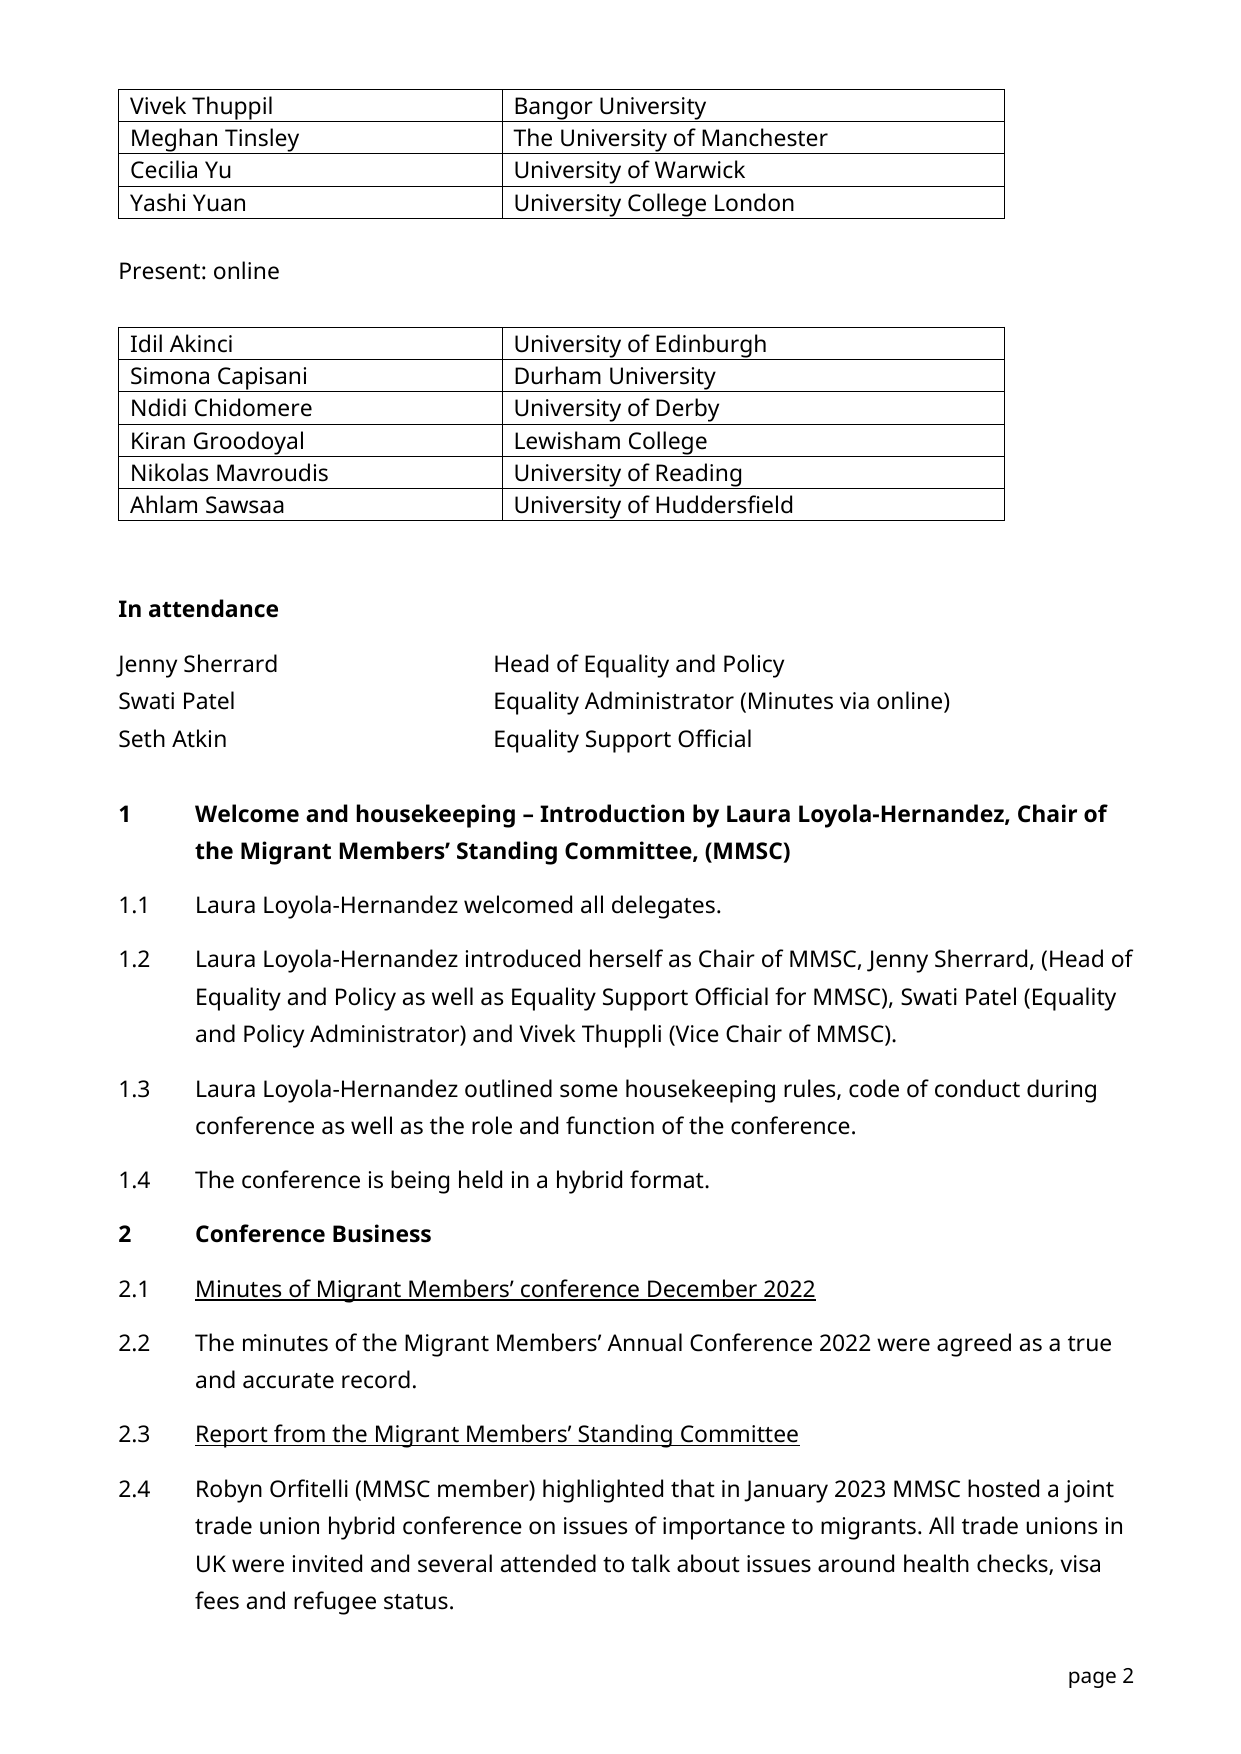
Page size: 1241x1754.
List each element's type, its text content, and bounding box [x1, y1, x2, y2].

table_cell University of Reading [503, 457, 1004, 488]
table_cell Ahlam Sawsaa [119, 489, 502, 520]
text Welcome and housekeeping – Introduction by Laura Loyola-Hernandez, Chair of the Migrant Members’ Standing Committee, (MMSC) [118, 797, 1134, 866]
list Robyn Orfitelli (MMSC member) highlighted that in January 2023 MMSC hosted a joint trade union hybrid conference on issues of importance to migrants. All trade unions in UK were invited and several attended to talk about issues around health checks, visa fees and refugee status. [118, 1472, 1134, 1616]
table_header University of Edinburgh [503, 328, 1004, 359]
table_cell University of Derby [503, 392, 1004, 423]
table_cell University of Huddersfield [503, 489, 1004, 520]
text In attendance [118, 593, 1134, 624]
table_cell Ndidi Chidomere [119, 392, 502, 423]
table_cell Vivek Thuppil [119, 90, 502, 121]
table_cell Durham University [503, 360, 1004, 391]
table_cell Bangor University [503, 90, 1004, 121]
list The conference is being held in a hybrid format. [118, 1164, 1134, 1195]
table_cell Kiran Groodoyal [119, 425, 502, 456]
text Minutes of Migrant Members’ conference December 2022 [118, 1272, 1134, 1304]
table_cell Meghan Tinsley [119, 122, 502, 153]
table_cell Lewisham College [503, 425, 1004, 456]
text Conference Business [118, 1218, 1134, 1249]
table_cell The University of Manchester [503, 122, 1004, 153]
text Present: online [118, 255, 1134, 286]
list Report from the Migrant Members’ Standing Committee [118, 1418, 1134, 1449]
text Seth Atkin Equality Support Official [118, 722, 1134, 754]
table_cell Simona Capisani [119, 360, 502, 391]
list The minutes of the Migrant Members’ Annual Conference 2022 were agreed as a true and accurate record. [118, 1327, 1134, 1395]
table_header Idil Akinci [119, 328, 502, 359]
text Laura Loyola-Hernandez outlined some housekeeping rules, code of conduct during conference as well as the role and function of the conference. [118, 1072, 1134, 1141]
table_cell Nikolas Mavroudis [119, 457, 502, 488]
table_cell University of Warwick [503, 154, 1004, 186]
table_cell Yashi Yuan [119, 187, 502, 218]
text Jenny Sherrard Head of Equality and Policy Swati Patel Equality Administrator (Minutes via online) [118, 647, 1134, 716]
table_cell University College London [503, 187, 1004, 218]
table_cell Cecilia Yu [119, 154, 502, 186]
text Laura Loyola-Hernandez introduced herself as Chair of MMSC, Jenny Sherrard, (Head of Equality and Policy as well as Equality Support Official for MMSC), Swati Patel (Equality and Policy Administrator) and Vivek Thuppli (Vice Chair of MMSC). [118, 943, 1134, 1049]
text Laura Loyola-Hernandez welcomed all delegates. [118, 889, 1134, 920]
